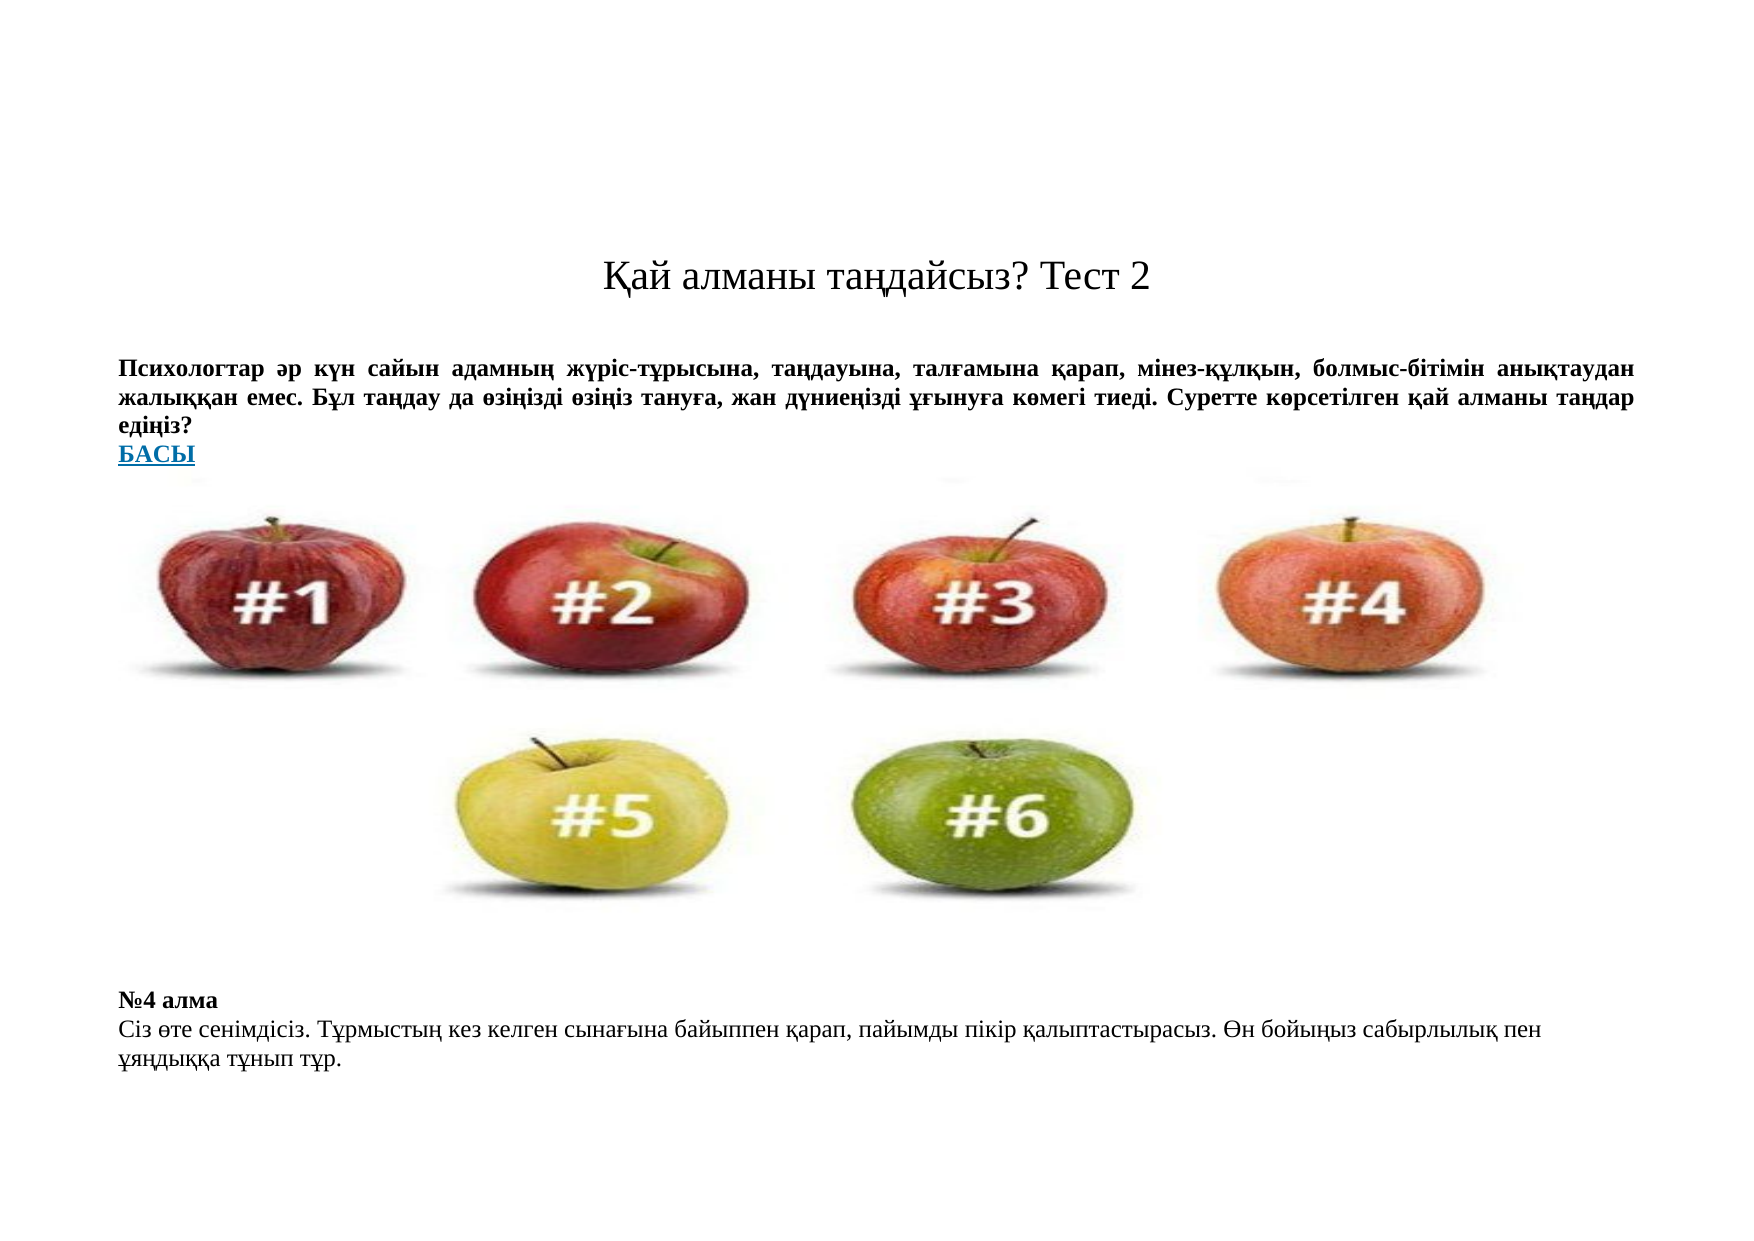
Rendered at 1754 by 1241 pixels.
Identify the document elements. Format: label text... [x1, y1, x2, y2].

text БАСЫ [118, 439, 1636, 468]
text №4 алма Сіз өте сенімдісіз. Тұрмыстың кез келген сынағына байыппен қарап, пайымды пікір қалыптастырасыз. Өн бойыңыз сабырлылық пен ұяңдыққа тұнып тұр. [118, 985, 1636, 1071]
text Психологтар әр күн сайын адамның жүріс-тұрысына, таңдауына, талғамына қарап, мінез-құлқын, болмыс-бітімін анықтаудан жалыққан емес. Бұл таңдау да өзіңізді өзіңіз тануға, жан дүниеңізді ұғынуға көмегі тиеді. Суретте көрсетілген қай алманы таңдар едіңіз? [118, 353, 1636, 439]
picture [118, 467, 1525, 939]
subtitle Қай алманы таңдайсыз? Тест 2 [118, 250, 1636, 298]
